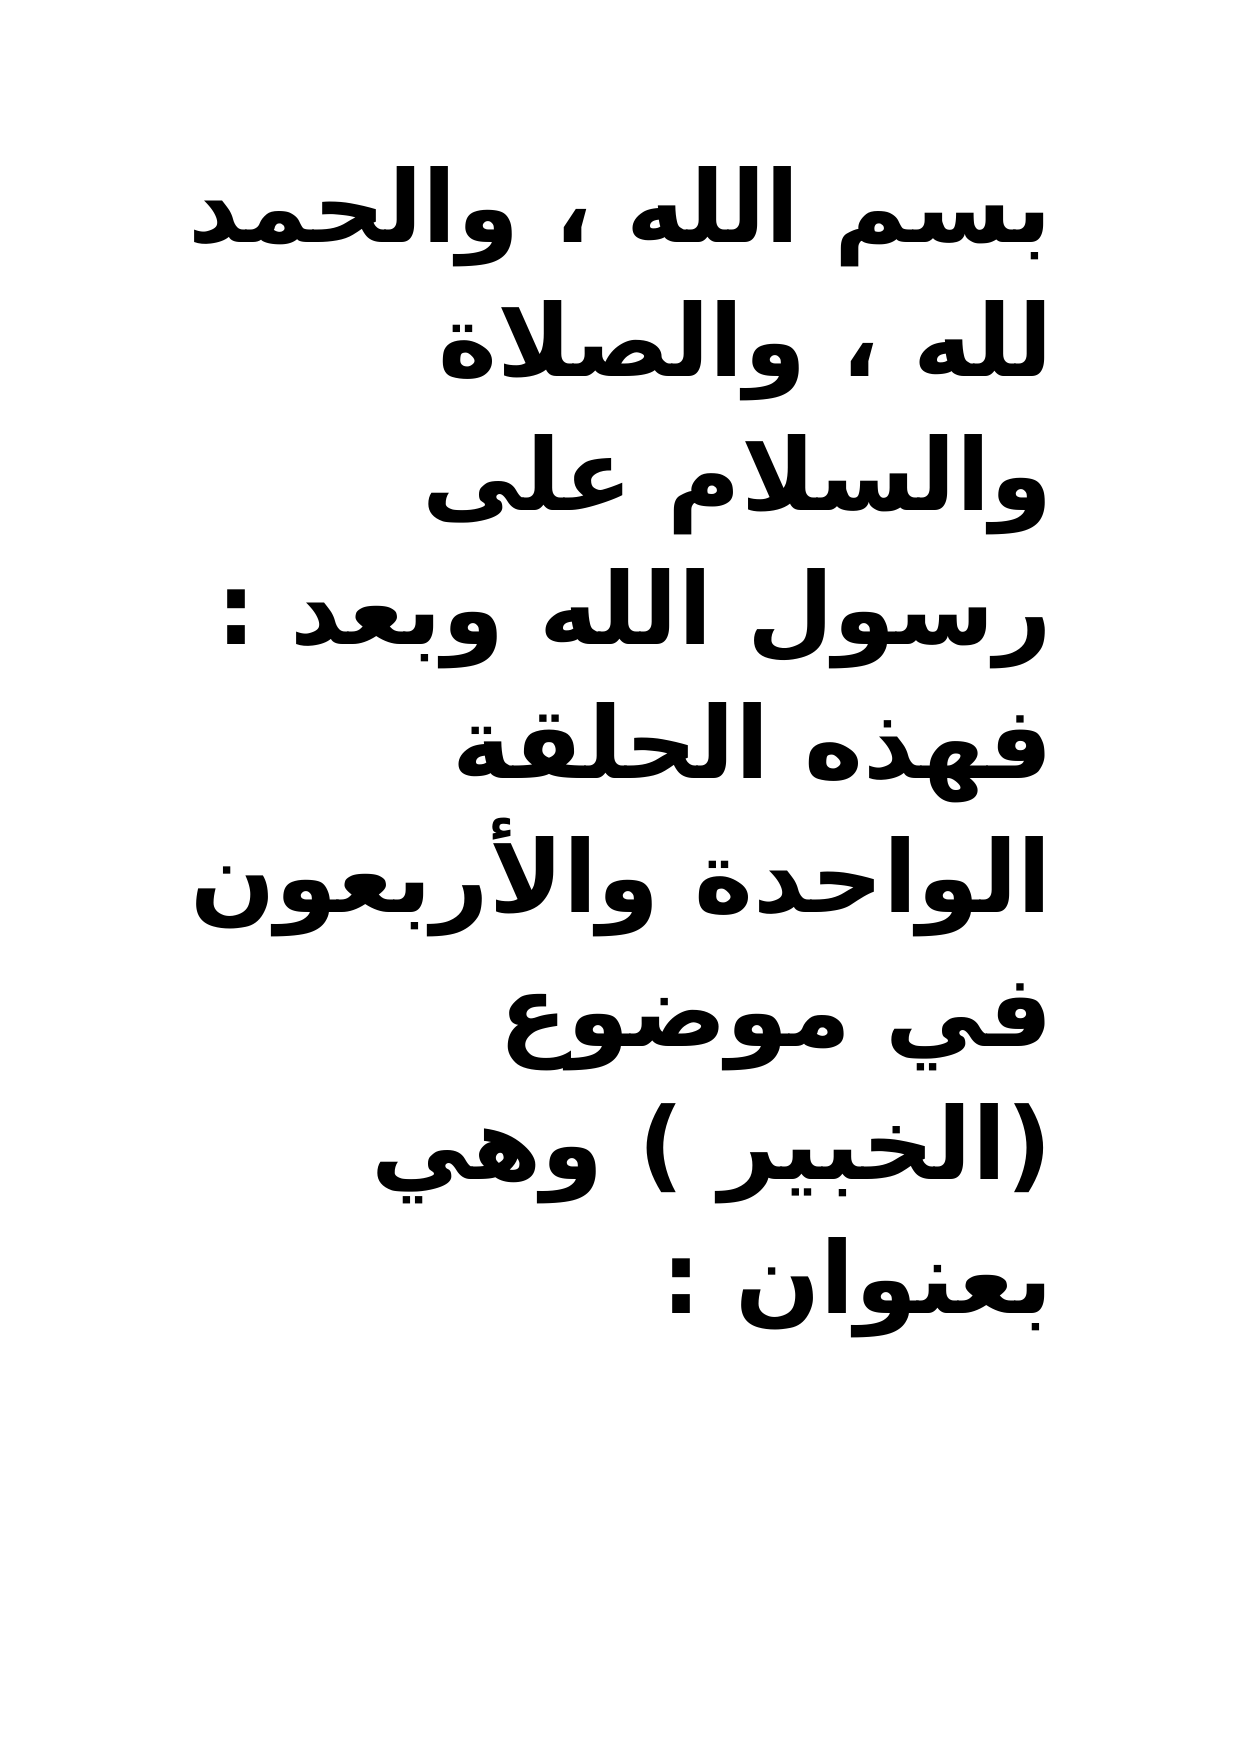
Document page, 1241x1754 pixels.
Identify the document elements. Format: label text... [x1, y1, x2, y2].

text بسم الله ، والحمد لله ، والصلاة والسلام على رسول الله وبعد : فهذه الحلقة الواحدة والأربعون في موضوع (الخبير ) وهي بعنوان : [187, 150, 1053, 1337]
